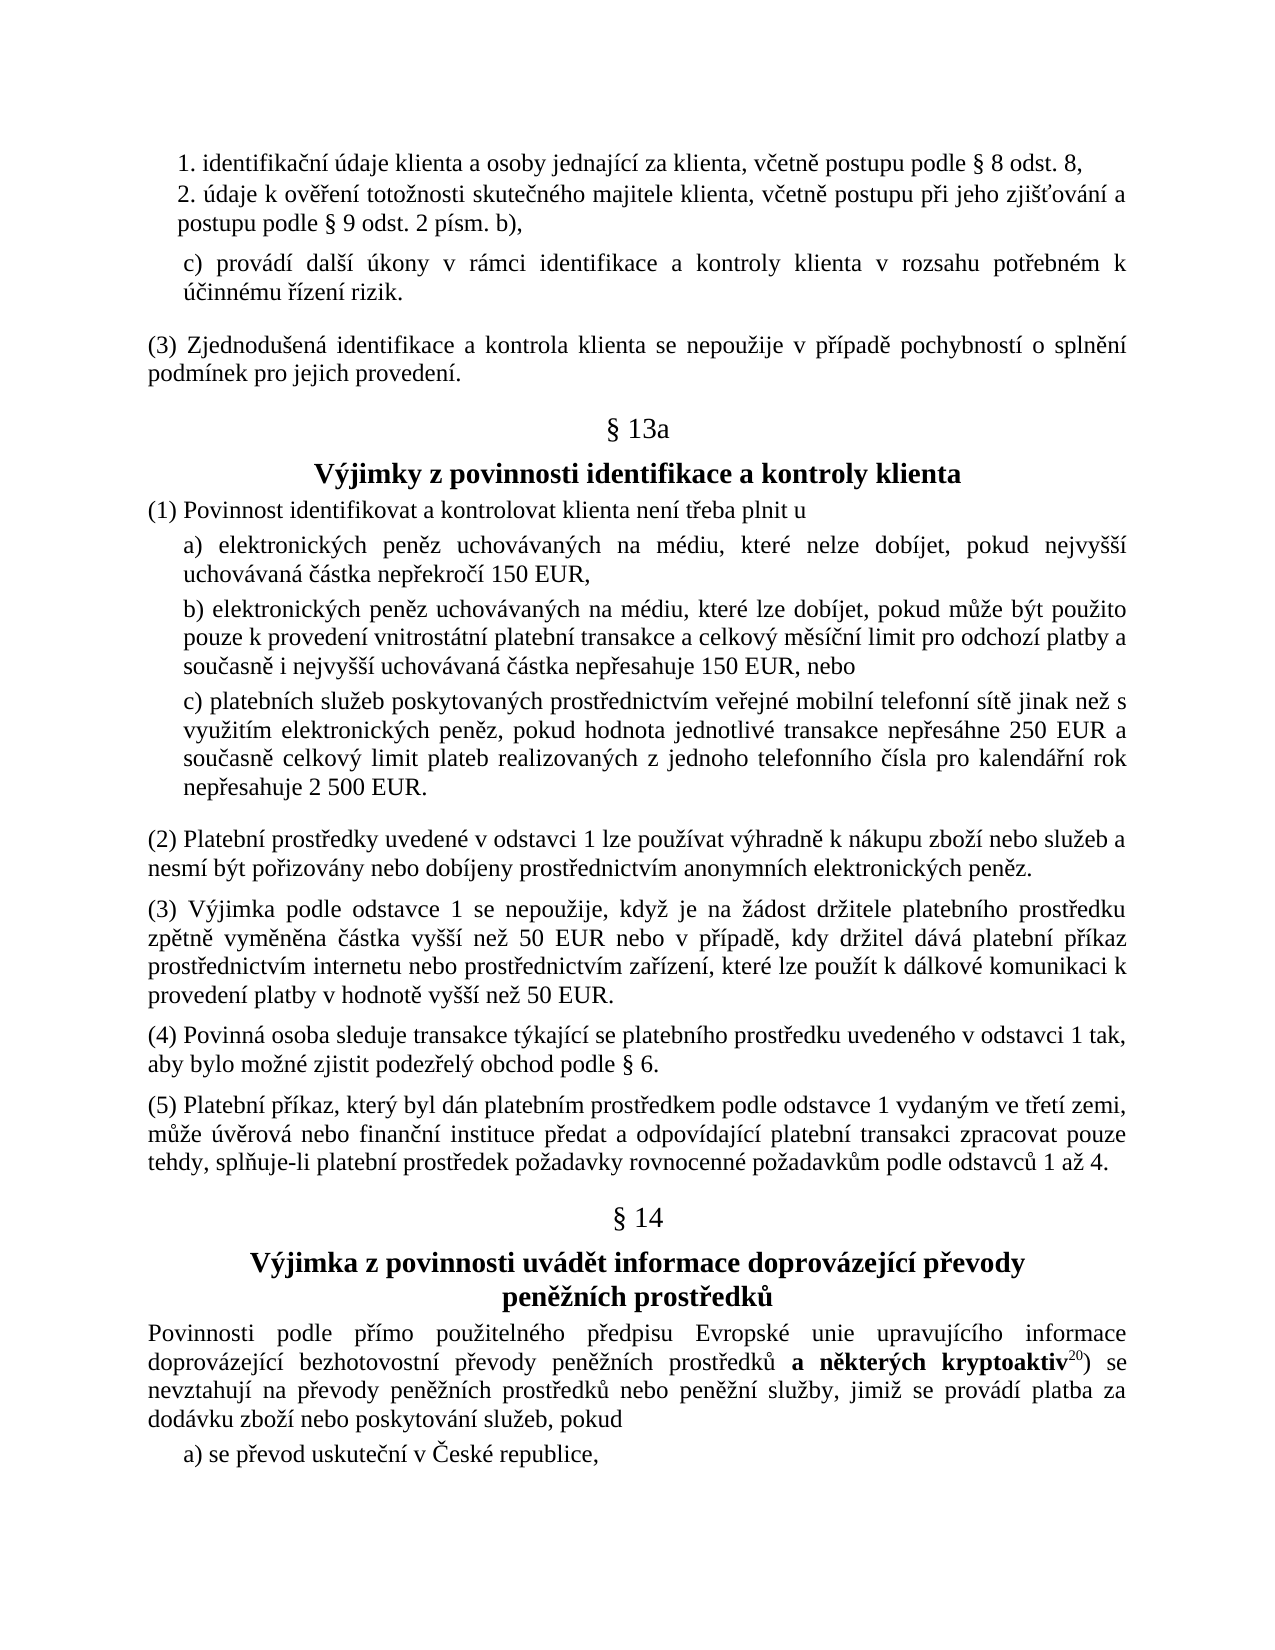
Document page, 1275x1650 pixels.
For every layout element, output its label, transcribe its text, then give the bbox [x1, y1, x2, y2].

text Výjimka z povinnosti uvádět informace doprovázející převody peněžních prostředků [236, 1245, 1039, 1312]
text a) elektronických peněz uchovávaných na médiu, které nelze dobíjet, pokud nejvyšší uchovávaná částka nepřekročí 150 EUR, [183, 530, 1127, 588]
text Povinnosti podle přímo použitelného předpisu Evropské unie upravujícího informace doprovázející bezhotovostní převody peněžních prostředků a některých kryptoaktiv20) se nevztahují na převody peněžních prostředků nebo peněžní služby, jimiž se provádí platba za dodávku zboží nebo poskytování služeb, pokud [148, 1318, 1127, 1433]
text b) elektronických peněz uchovávaných na médiu, které lze dobíjet, pokud může být použito pouze k provedení vnitrostátní platební transakce a celkový měsíční limit pro odchozí platby a současně i nejvyšší uchovávaná částka nepřesahuje 150 EUR, nebo [183, 594, 1127, 680]
text 2. údaje k ověření totožnosti skutečného majitele klienta, včetně postupu při jeho zjišťování a postupu podle § 9 odst. 2 písm. b), [177, 179, 1127, 237]
text (3) Výjimka podle odstavce 1 se nepoužije, když je na žádost držitele platebního prostředku zpětně vyměněna částka vyšší než 50 EUR nebo v případě, kdy držitel dává platební příkaz prostřednictvím internetu nebo prostřednictvím zařízení, které lze použít k dálkové komunikaci k provedení platby v hodnotě vyšší než 50 EUR. [148, 894, 1127, 1009]
text a) se převod uskuteční v České republice, [183, 1439, 1127, 1468]
text § 14 [148, 1200, 1127, 1233]
text (1) Povinnost identifikovat a kontrolovat klienta není třeba plnit u [148, 496, 1127, 524]
text c) platebních služeb poskytovaných prostřednictvím veřejné mobilní telefonní sítě jinak než s využitím elektronických peněz, pokud hodnota jednotlivé transakce nepřesáhne 250 EUR a současně celkový limit plateb realizovaných z jednoho telefonního čísla pro kalendářní rok nepřesahuje 2 500 EUR. [183, 686, 1127, 801]
text c) provádí další úkony v rámci identifikace a kontroly klienta v rozsahu potřebném k účinnému řízení rizik. [183, 248, 1127, 306]
text (4) Povinná osoba sleduje transakce týkající se platebního prostředku uvedeného v odstavci 1 tak, aby bylo možné zjistit podezřelý obchod podle § 6. [148, 1021, 1127, 1078]
text (2) Platební prostředky uvedené v odstavci 1 lze používat výhradně k nákupu zboží nebo služeb a nesmí být pořizovány nebo dobíjeny prostřednictvím anonymních elektronických peněz. [148, 824, 1127, 882]
text (5) Platební příkaz, který byl dán platebním prostředkem podle odstavce 1 vydaným ve třetí zemi, může úvěrová nebo finanční instituce předat a odpovídající platební transakci zpracovat pouze tehdy, splňuje-li platební prostředek požadavky rovnocenné požadavkům podle odstavců 1 až 4. [148, 1090, 1127, 1176]
text § 13a [148, 411, 1127, 444]
text 1. identifikační údaje klienta a osoby jednající za klienta, včetně postupu podle § 8 odst. 8, [177, 148, 1127, 176]
text (3) Zjednodušená identifikace a kontrola klienta se nepoužije v případě pochybností o splnění podmínek pro jejich provedení. [148, 330, 1127, 387]
text Výjimky z povinnosti identifikace a kontroly klienta [236, 456, 1039, 490]
